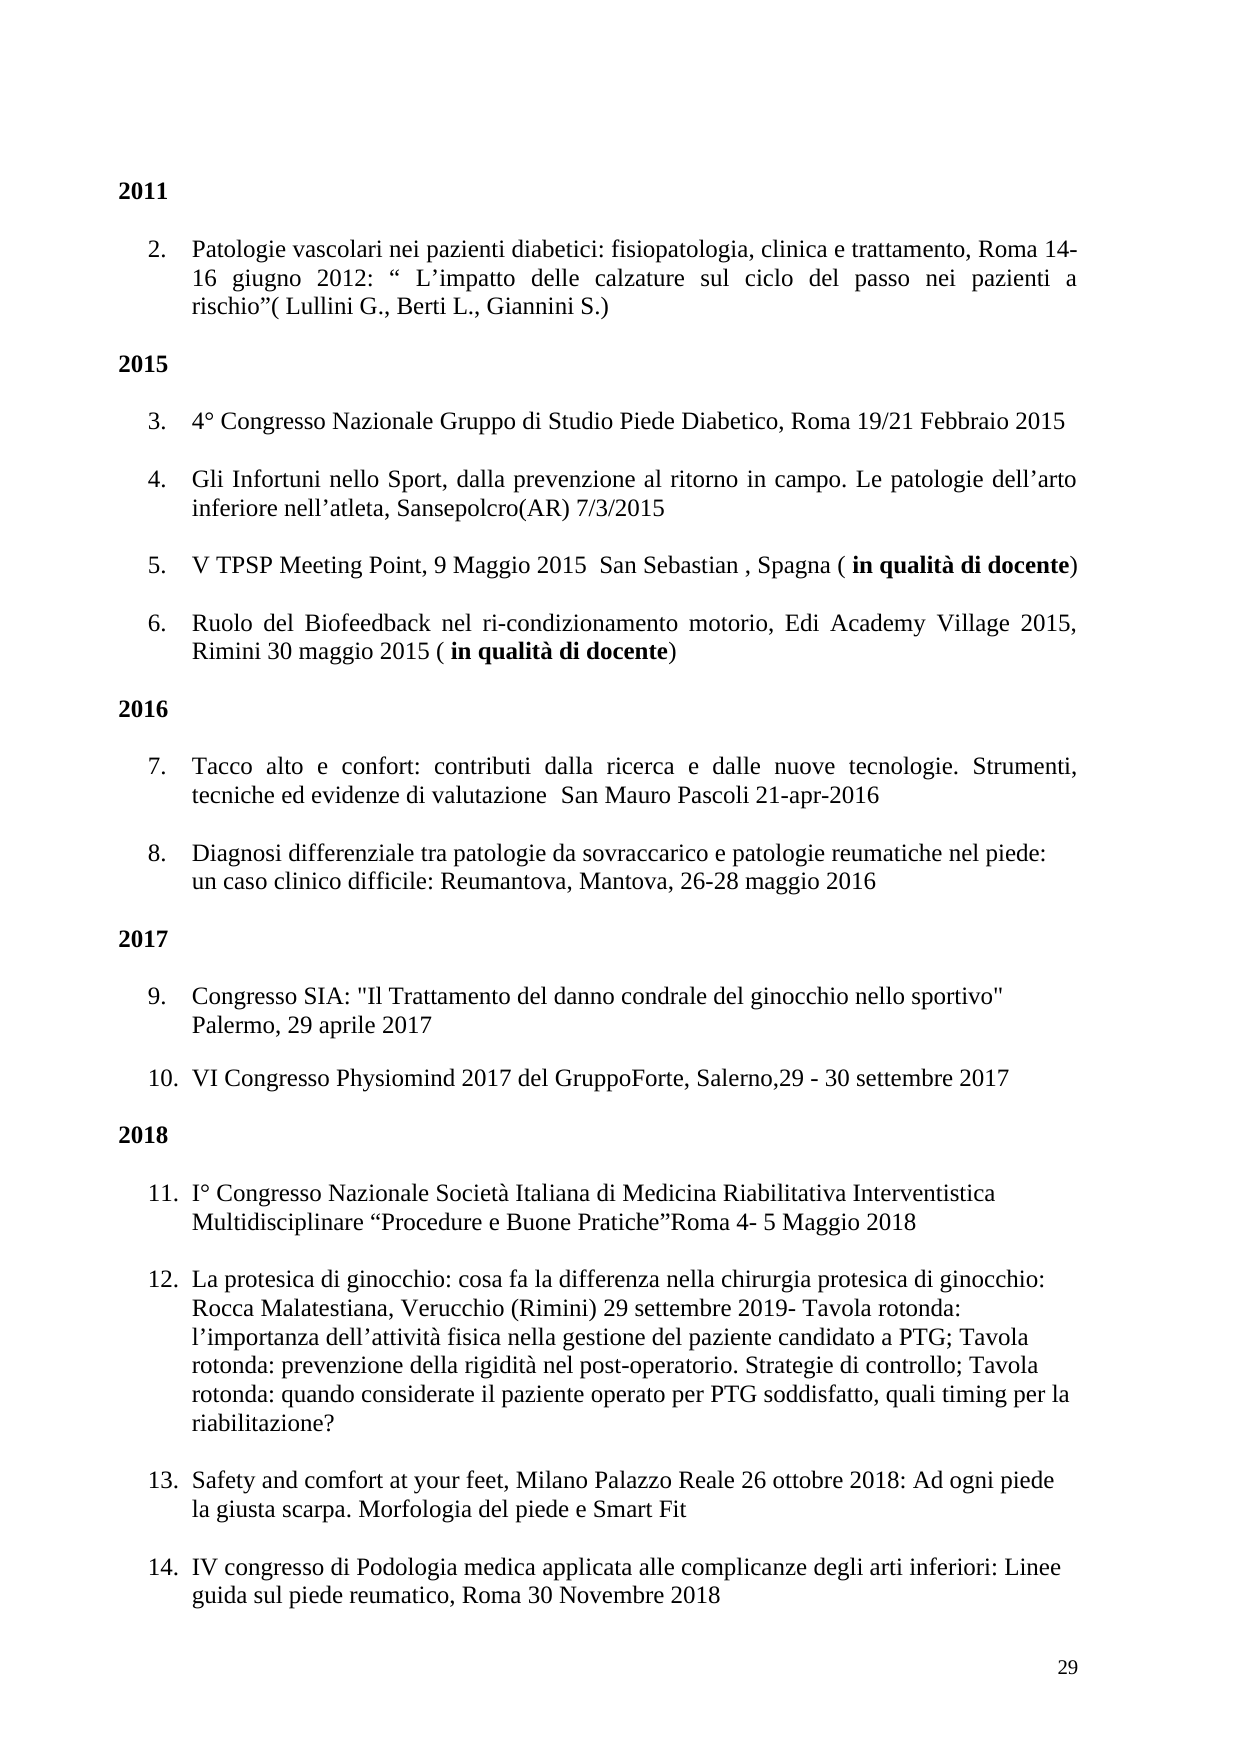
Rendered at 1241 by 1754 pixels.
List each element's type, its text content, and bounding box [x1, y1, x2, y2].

list Diagnosi differenziale tra patologie da sovraccarico e patologie reumatiche nel piede: un caso clinico difficile: Reumantova, Mantova, 26-28 maggio 2016 [148, 838, 1078, 895]
list IV congresso di Podologia medica applicata alle complicanze degli arti inferiori: Linee guida sul piede reumatico, Roma 30 Novembre 2018 [148, 1552, 1078, 1609]
text 2015 [118, 349, 1078, 378]
list 4° Congresso Nazionale Gruppo di Studio Piede Diabetico, Roma 19/21 Febbraio 2015 [148, 406, 1078, 435]
list Ruolo del Biofeedback nel ri-condizionamento motorio, Edi Academy Village 2015, Rimini 30 maggio 2015 ( in qualità di docente) [148, 608, 1078, 665]
list Gli Infortuni nello Sport, dalla prevenzione al ritorno in campo. Le patologie dell’arto inferiore nell’atleta, Sansepolcro(AR) 7/3/2015 [148, 464, 1078, 521]
list Safety and comfort at your feet, Milano Palazzo Reale 26 ottobre 2018: Ad ogni piede la giusta scarpa. Morfologia del piede e Smart Fit [148, 1466, 1078, 1523]
list Congresso SIA: "Il Trattamento del danno condrale del ginocchio nello sportivo" Palermo, 29 aprile 2017 [148, 981, 1078, 1039]
list Patologie vascolari nei pazienti diabetici: fisiopatologia, clinica e trattamento, Roma 14-16 giugno 2012: “ L’impatto delle calzature sul ciclo del passo nei pazienti a rischio”( Lullini G., Berti L., Giannini S.) [148, 234, 1078, 320]
text 2011 [118, 176, 1078, 205]
text 2017 [118, 924, 1078, 953]
list La protesica di ginocchio: cosa fa la differenza nella chirurgia protesica di ginocchio: Rocca Malatestiana, Verucchio (Rimini) 29 settembre 2019- Tavola rotonda: l’importanza dell’attività fisica nella gestione del paziente candidato a PTG; Tavola rotonda: prevenzione della rigidità nel post-operatorio. Strategie di controllo; Tavola rotonda: quando considerate il paziente operato per PTG soddisfatto, quali timing per la riabilitazione? [148, 1264, 1078, 1437]
list VI Congresso Physiomind 2017 del GruppoForte, Salerno,29 - 30 settembre 2017 [148, 1063, 1078, 1092]
text 2018 [118, 1121, 1078, 1149]
text 2016 [118, 694, 1078, 723]
list I° Congresso Nazionale Società Italiana di Medicina Riabilitativa Interventistica Multidisciplinare “Procedure e Buone Pratiche”Roma 4- 5 Maggio 2018 [148, 1178, 1078, 1236]
list Tacco alto e confort: contributi dalla ricerca e dalle nuove tecnologie. Strumenti, tecniche ed evidenze di valutazione San Mauro Pascoli 21-apr-2016 [148, 751, 1078, 809]
list V TPSP Meeting Point, 9 Maggio 2015 San Sebastian , Spagna ( in qualità di docente) [148, 550, 1078, 579]
